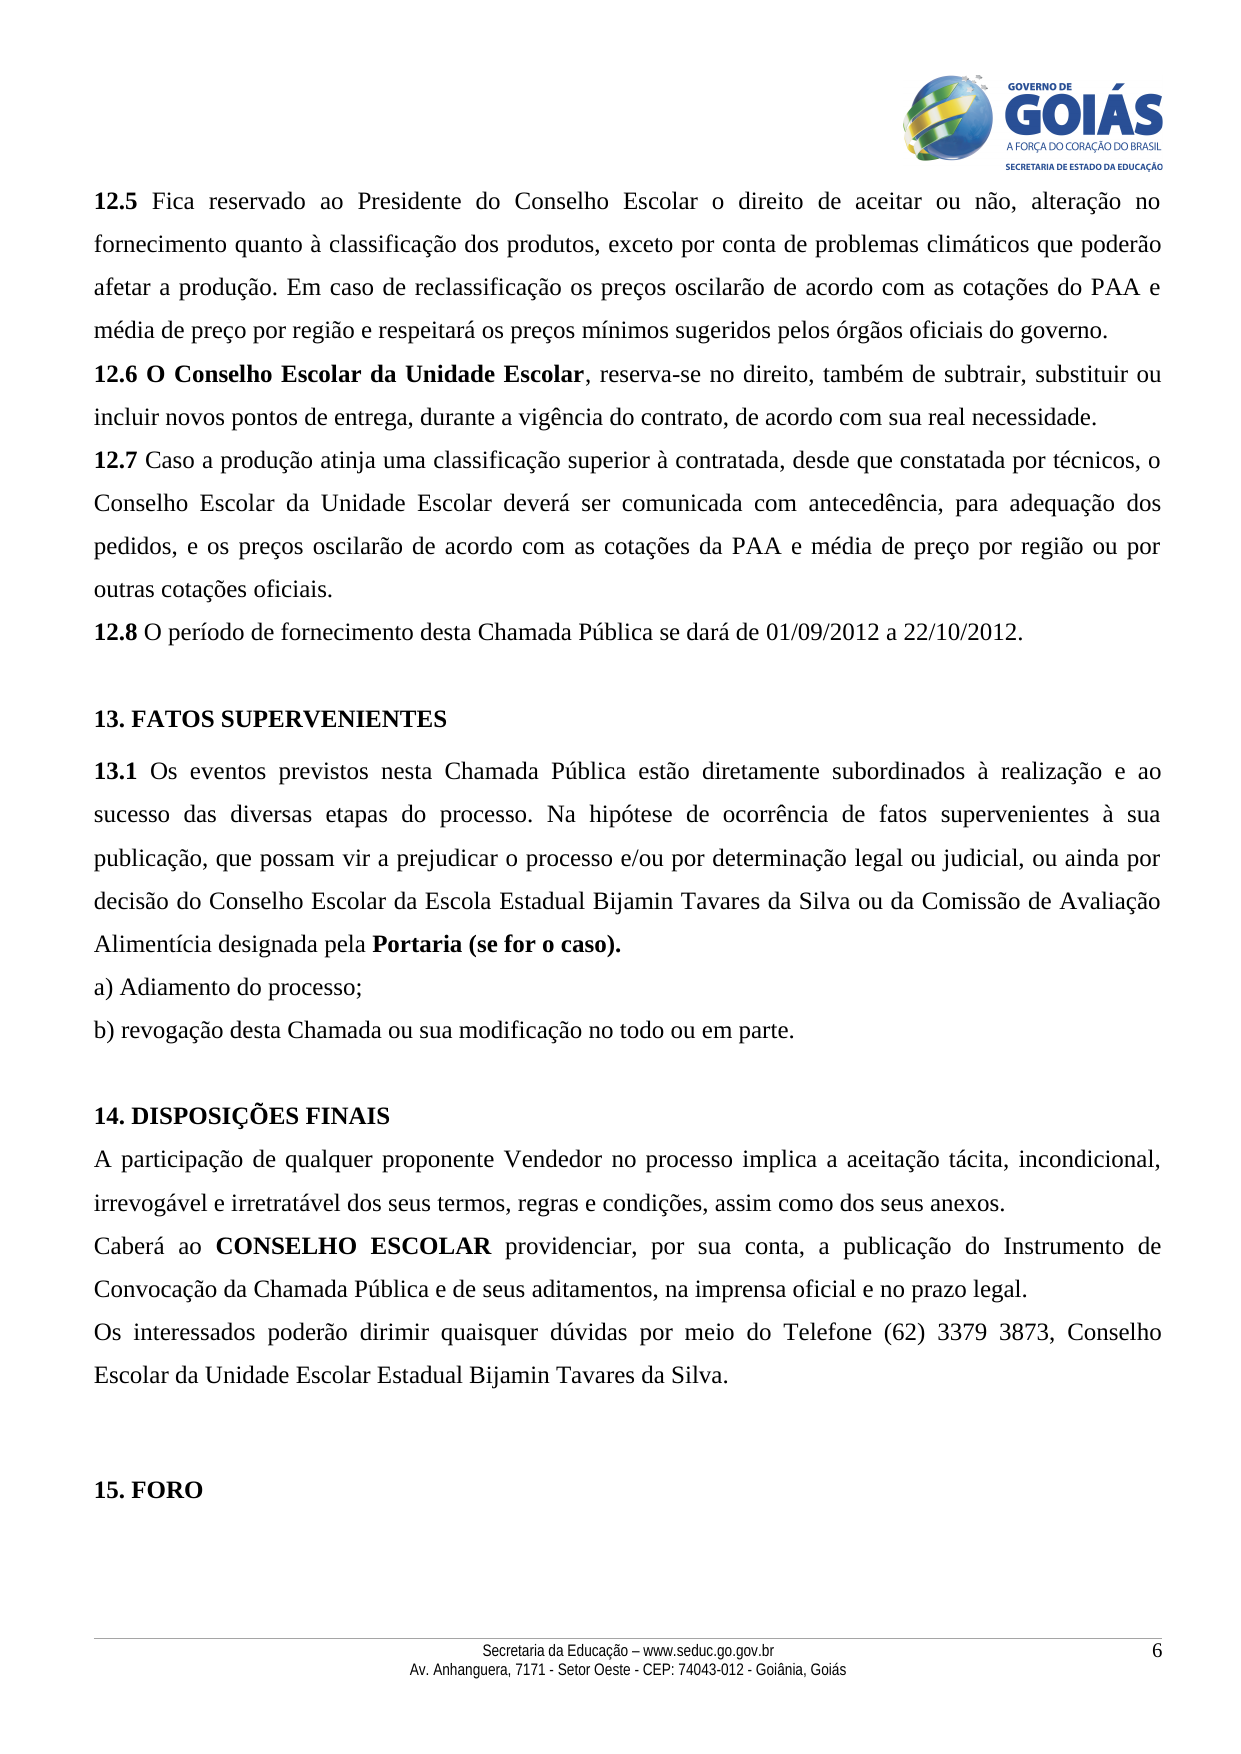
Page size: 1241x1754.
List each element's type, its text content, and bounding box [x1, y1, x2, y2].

text 13.1 Os eventos previstos nesta Chamada Pública estão diretamente subordinados à realização e ao sucesso das diversas etapas do processo. Na hipótese de ocorrência de fatos supervenientes à sua publicação, que possam vir a prejudicar o processo e/ou por determinação legal ou judicial, ou ainda por decisão do Conselho Escolar da Escola Estadual Bijamin Tavares da Silva ou da Comissão de Avaliação Alimentícia designada pela Portaria (se for o caso). [94, 756, 1162, 958]
text 13. FATOS SUPERVENIENTES [94, 704, 1162, 732]
text 12.7 Caso a produção atinja uma classificação superior à contratada, desde que constatada por técnicos, o Conselho Escolar da Unidade Escolar deverá ser comunicada com antecedência, para adequação dos pedidos, e os preços oscilarão de acordo com as cotações da PAA e média de preço por região ou por outras cotações oficiais. [94, 445, 1162, 603]
text 12.8 O período de fornecimento desta Chamada Pública se dará de 01/09/2012 a 22/10/2012. [94, 617, 1162, 646]
text 15. FORO [94, 1475, 1162, 1504]
text A participação de qualquer proponente Vendedor no processo implica a aceitação tácita, incondicional, irrevogável e irretratável dos seus termos, regras e condições, assim como dos seus anexos. [94, 1144, 1162, 1216]
text 14. DISPOSIÇÕES FINAIS [94, 1101, 1162, 1130]
text Caberá ao CONSELHO ESCOLAR providenciar, por sua conta, a publicação do Instrumento de Convocação da Chamada Pública e de seus aditamentos, na imprensa oficial e no prazo legal. [94, 1231, 1162, 1303]
text 12.6 O Conselho Escolar da Unidade Escolar, reserva-se no direito, também de subtrair, substituir ou incluir novos pontos de entrega, durante a vigência do contrato, de acordo com sua real necessidade. [94, 359, 1162, 431]
picture [903, 75, 1163, 172]
text 12.5 Fica reservado ao Presidente do Conselho Escolar o direito de aceitar ou não, alteração no fornecimento quanto à classificação dos produtos, exceto por conta de problemas climáticos que poderão afetar a produção. Em caso de reclassificação os preços oscilarão de acordo com as cotações do PAA e média de preço por região e respeitará os preços mínimos sugeridos pelos órgãos oficiais do governo. [94, 186, 1162, 344]
text Os interessados poderão dirimir quaisquer dúvidas por meio do Telefone (62) 3379 3873, Conselho Escolar da Unidade Escolar Estadual Bijamin Tavares da Silva. [94, 1317, 1162, 1389]
text a) Adiamento do processo; [94, 972, 1162, 1001]
text b) revogação desta Chamada ou sua modificação no todo ou em parte. [94, 1015, 1162, 1044]
